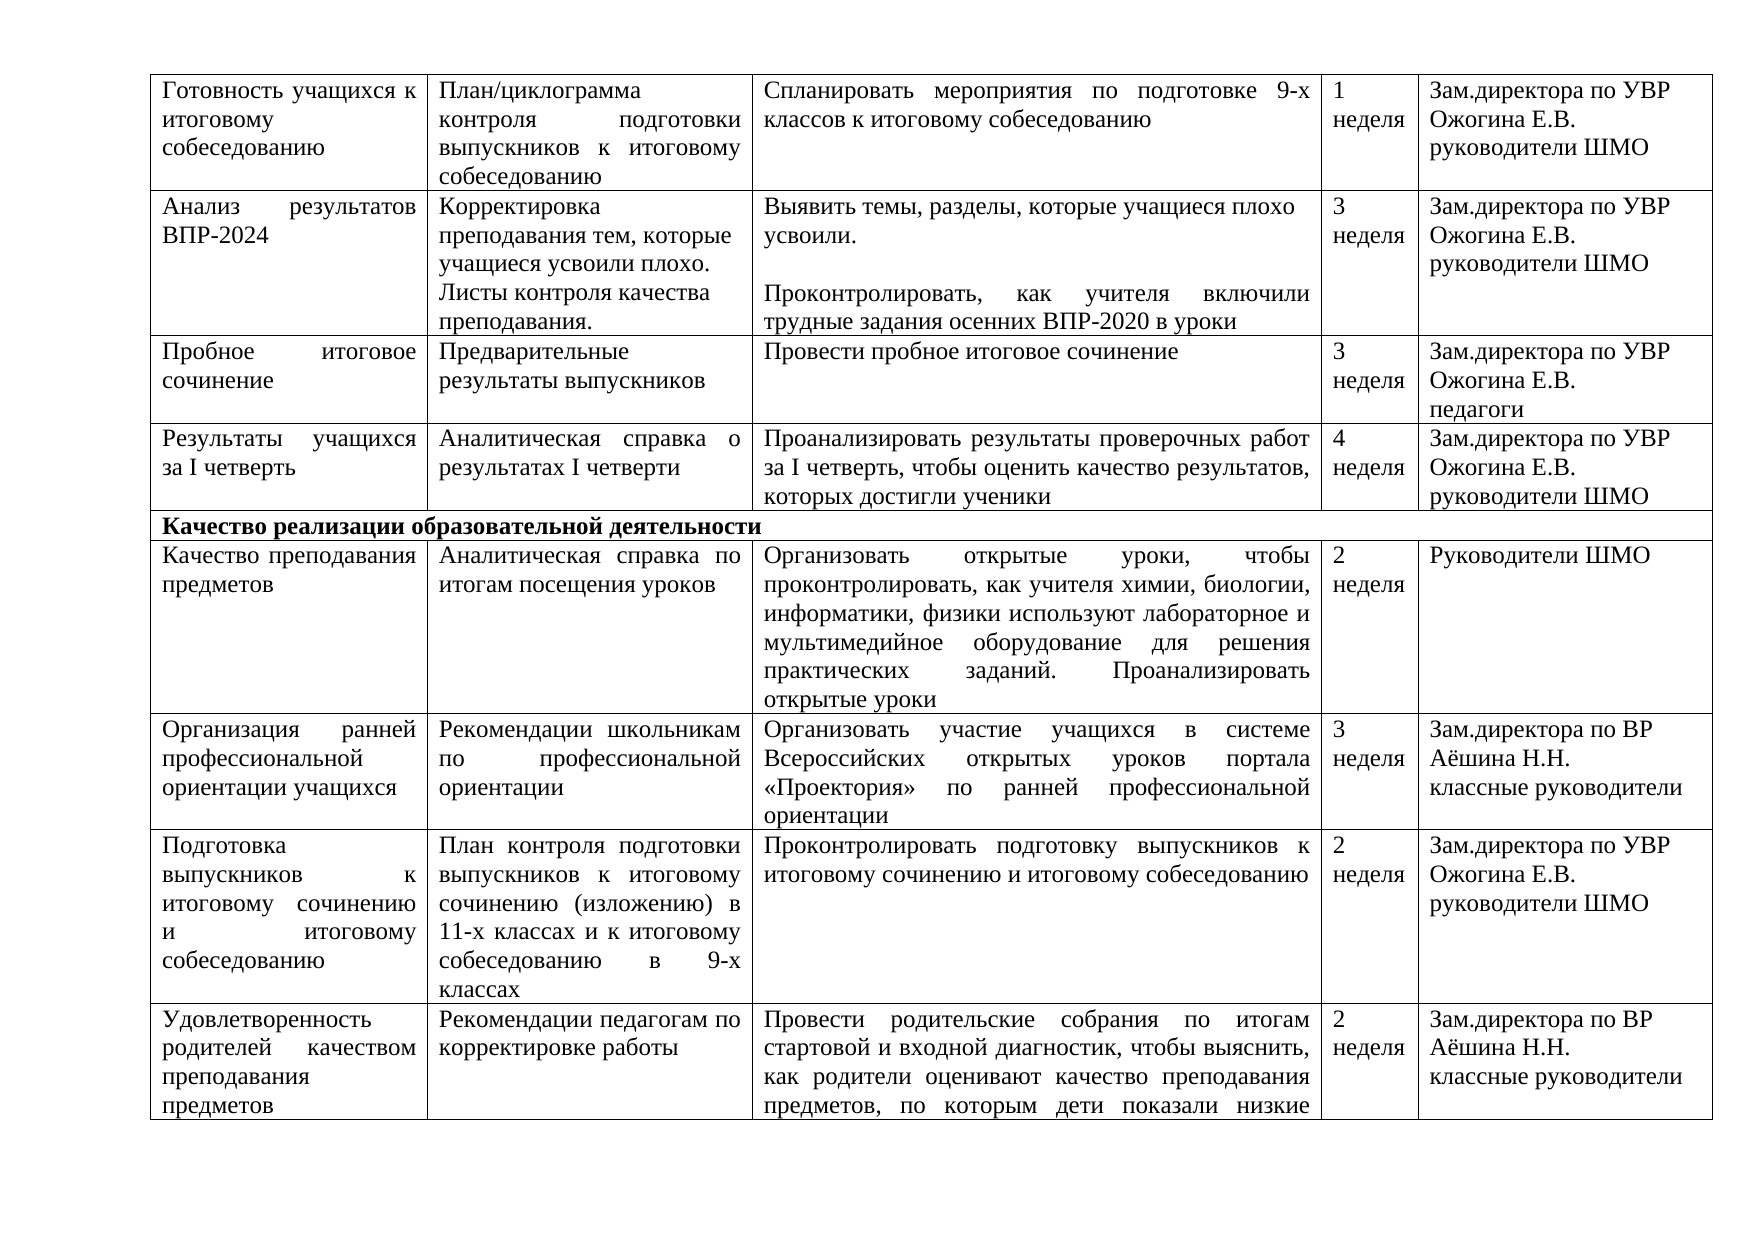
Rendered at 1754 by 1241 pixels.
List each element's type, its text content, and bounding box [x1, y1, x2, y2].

table_cell Качество преподавания предметов [151, 541, 427, 713]
table_cell Организация ранней профессиональной ориентации учащихся [151, 714, 427, 829]
table_cell 3 неделя [1322, 191, 1418, 335]
table_cell Результаты учащихся за I четверть [151, 424, 427, 510]
table_cell Зам.директора по УВР Ожогина Е.В. руководители ШМО [1419, 424, 1712, 510]
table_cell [151, 1004, 427, 1119]
table_cell Анализ результатов ВПР-2024 [151, 191, 427, 335]
table_cell 3 неделя [1322, 336, 1418, 422]
table_cell Пробное итоговое сочинение [151, 336, 427, 422]
table_cell Провести пробное итоговое сочинение [753, 336, 1321, 422]
table_cell 2 неделя [1322, 830, 1418, 1003]
table_cell Рекомендации школьникам по профессиональной ориентации [428, 714, 752, 829]
table_cell Подготовка выпускников к итоговому сочинению и итоговому собеседованию [151, 830, 427, 1003]
table_cell Зам.директора по УВР Ожогина Е.В. руководители ШМО [1419, 830, 1712, 1003]
table_cell Зам.директора по УВР Ожогина Е.В. руководители ШМО [1419, 75, 1712, 190]
table_cell Спланировать мероприятия по подготовке 9-х классов к итоговому собеседованию [753, 75, 1321, 190]
table_cell Аналитическая справка о результатах I четверти [428, 424, 752, 510]
table_cell 2 неделя [1322, 1004, 1418, 1119]
table_cell 1 неделя [1322, 75, 1418, 190]
table_cell Аналитическая справка по итогам посещения уроков [428, 541, 752, 713]
table_cell План/циклограмма контроля подготовки выпускников к итоговому собеседованию [428, 75, 752, 190]
table_cell Проанализировать результаты проверочных работ за I четверть, чтобы оценить качество результатов, которых достигли ученики [753, 424, 1321, 510]
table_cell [753, 1004, 1321, 1119]
table_cell Зам.директора по ВР Аёшина Н.Н. классные руководители [1419, 714, 1712, 829]
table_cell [428, 1004, 752, 1119]
table_cell 4 неделя [1322, 424, 1418, 510]
table_cell Организовать открытые уроки, чтобы проконтролировать, как учителя химии, биологии, информатики, физики используют лабораторное и мультимедийное оборудование для решения практических заданий. Проанализировать открытые уроки [753, 541, 1321, 713]
table_cell Выявить темы, разделы, которые учащиеся плохо усвоили. Проконтролировать, как учителя включили трудные задания осенних ВПР-2020 в уроки [753, 191, 1321, 335]
table_cell Зам.директора по УВР Ожогина Е.В. педагоги [1419, 336, 1712, 422]
table_cell Качество реализации образовательной деятельности [151, 511, 1712, 539]
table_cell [1419, 1004, 1712, 1119]
table_cell 3 неделя [1322, 714, 1418, 829]
table_cell План контроля подготовки выпускников к итоговому сочинению (изложению) в 11-х классах и к итоговому собеседованию в 9-х классах [428, 830, 752, 1003]
table_cell Организовать участие учащихся в системе Всероссийских открытых уроков портала «Проектория» по ранней профессиональной ориентации [753, 714, 1321, 829]
table_cell Руководители ШМО [1419, 541, 1712, 713]
table_cell Корректировка преподавания тем, которые учащиеся усвоили плохо. Листы контроля качества преподавания. [428, 191, 752, 335]
table_cell 2 неделя [1322, 541, 1418, 713]
table_cell Зам.директора по УВР Ожогина Е.В. руководители ШМО [1419, 191, 1712, 335]
table_cell Готовность учащихся к итоговому собеседованию [151, 75, 427, 190]
table_cell Предварительные результаты выпускников [428, 336, 752, 422]
table_cell Проконтролировать подготовку выпускников к итоговому сочинению и итоговому собеседованию [753, 830, 1321, 1003]
